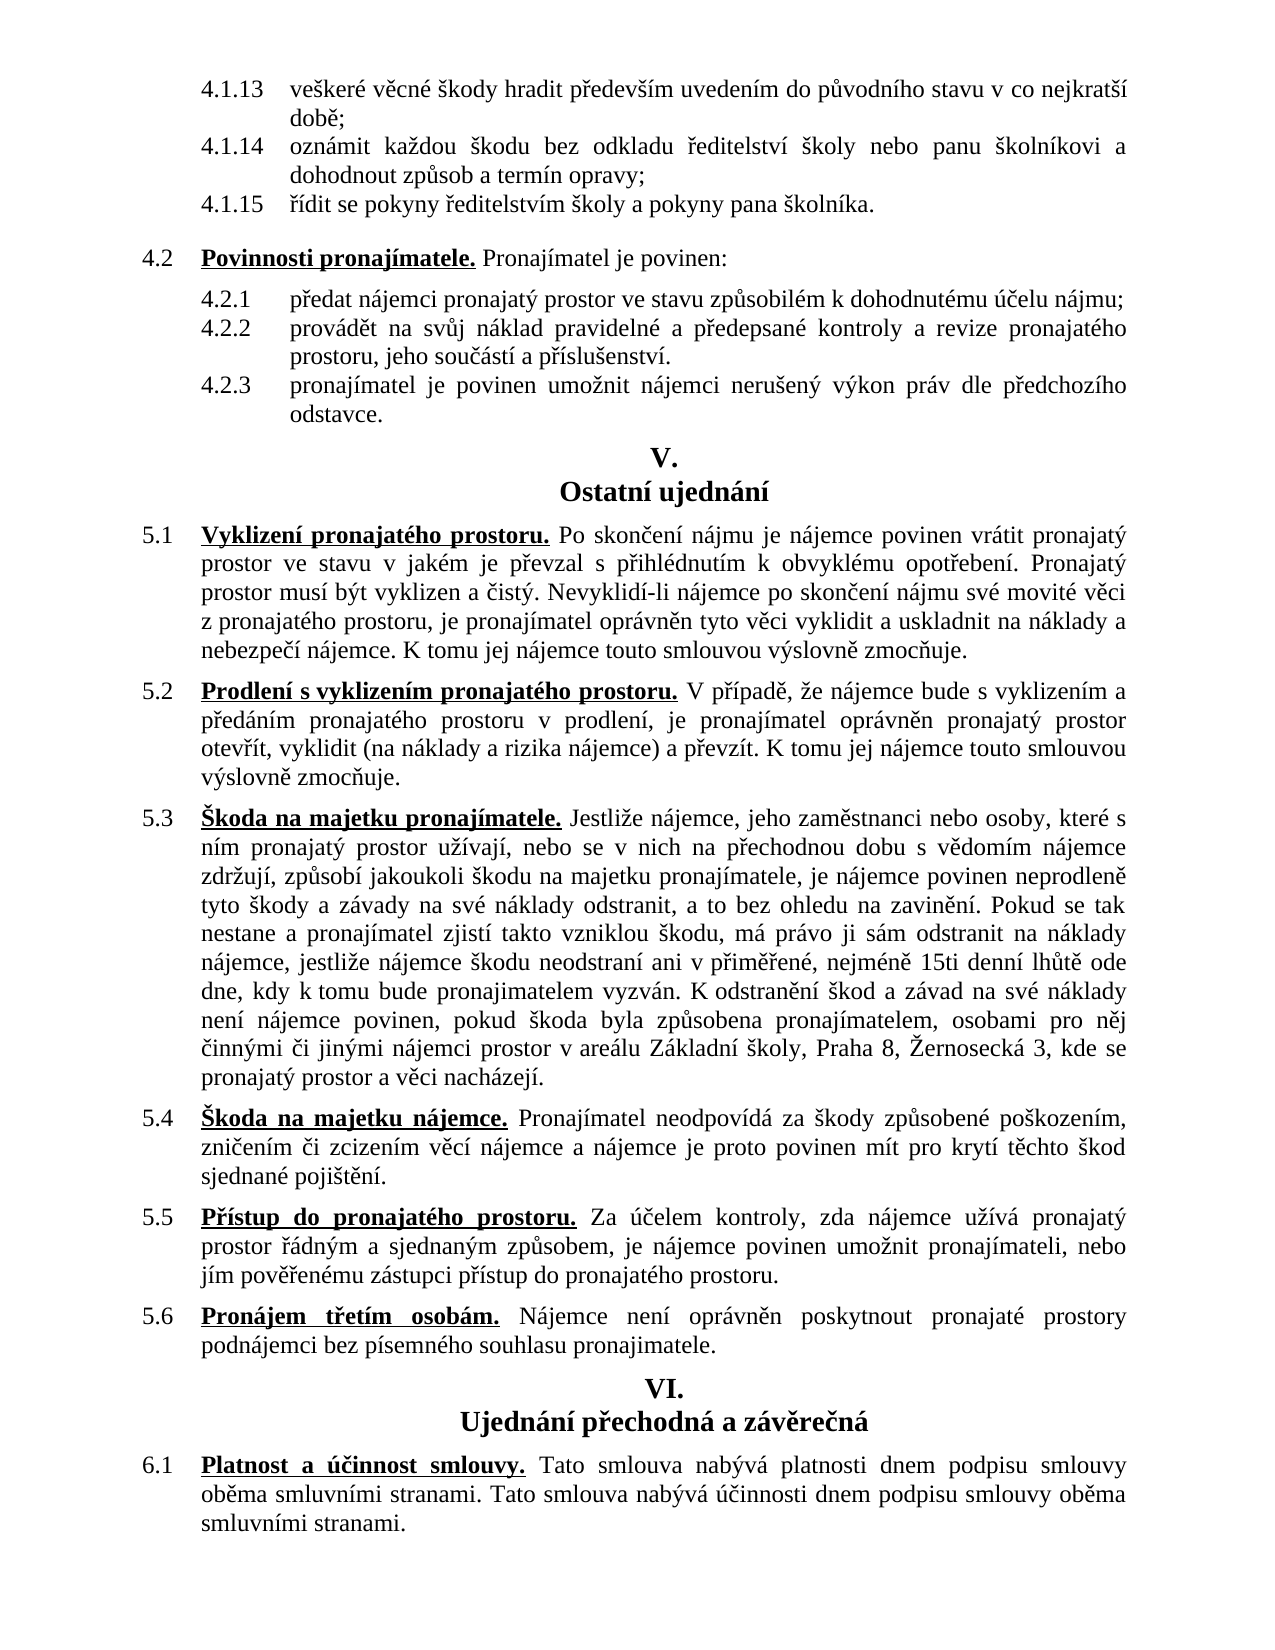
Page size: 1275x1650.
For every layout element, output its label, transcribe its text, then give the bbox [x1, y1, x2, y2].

text Ostatní ujednání [142, 474, 1127, 507]
list Vyklizení pronajatého prostoru. Po skončení nájmu je nájemce povinen vrátit pronajatý prostor ve stavu v jakém je převzal s přihlédnutím k obvyklému opotřebení. Pronajatý prostor musí být vyklizen a čistý. Nevyklidí-li nájemce po skončení nájmu své movité věci z pronajatého prostoru, je pronajímatel oprávněn tyto věci vyklidit a uskladnit na náklady a nebezpečí nájemce. K tomu jej nájemce touto smlouvou výslovně zmocňuje. [142, 520, 1127, 663]
list pronajímatel je povinen umožnit nájemci nerušený výkon práv dle předchozího odstavce. [201, 370, 1127, 428]
text V. [142, 440, 1127, 474]
list předat nájemci pronajatý prostor ve stavu způsobilém k dohodnutému účelu nájmu; [201, 284, 1127, 313]
list Škoda na majetku nájemce. Pronajímatel neodpovídá za škody způsobené poškozením, zničením či zcizením věcí nájemce a nájemce je proto povinen mít pro krytí těchto škod sjednané pojištění. [142, 1103, 1127, 1190]
list Škoda na majetku pronajímatele. Jestliže nájemce, jeho zaměstnanci nebo osoby, které s ním pronajatý prostor užívají, nebo se v nich na přechodnou dobu s vědomím nájemce zdržují, způsobí jakoukoli škodu na majetku pronajímatele, je nájemce povinen neprodleně tyto škody a závady na své náklady odstranit, a to bez ohledu na zavinění. Pokud se tak nestane a pronajímatel zjistí takto vzniklou škodu, má právo ji sám odstranit na náklady nájemce, jestliže nájemce škodu neodstraní ani v přiměřené, nejméně 15ti denní lhůtě ode dne, kdy k tomu bude pronajimatelem vyzván. K odstranění škod a závad na své náklady není nájemce povinen, pokud škoda byla způsobena pronajímatelem, osobami pro něj činnými či jinými nájemci prostor v areálu Základní školy, Praha 8, Žernosecká 3, kde se pronajatý prostor a věci nacházejí. [142, 803, 1127, 1091]
text Ujednání přechodná a závěrečná [142, 1404, 1127, 1438]
text VI. [142, 1371, 1127, 1404]
list Přístup do pronajatého prostoru. Za účelem kontroly, zda nájemce užívá pronajatý prostor řádným a sjednaným způsobem, je nájemce povinen umožnit pronajímateli, nebo jím pověřenému zástupci přístup do pronajatého prostoru. [142, 1202, 1127, 1288]
list Pronájem třetím osobám. Nájemce není oprávněn poskytnout pronajaté prostory podnájemci bez písemného souhlasu pronajimatele. [142, 1301, 1127, 1358]
list oznámit každou škodu bez odkladu ředitelství školy nebo panu školníkovi a dohodnout způsob a termín opravy; [201, 131, 1127, 189]
list řídit se pokyny ředitelstvím školy a pokyny pana školníka. [201, 189, 1127, 218]
list Prodlení s vyklizením pronajatého prostoru. V případě, že nájemce bude s vyklizením a předáním pronajatého prostoru v prodlení, je pronajímatel oprávněn pronajatý prostor otevřít, vyklidit (na náklady a rizika nájemce) a převzít. K tomu jej nájemce touto smlouvou výslovně zmocňuje. [142, 676, 1127, 791]
list provádět na svůj náklad pravidelné a předepsané kontroly a revize pronajatého prostoru, jeho součástí a příslušenství. [201, 313, 1127, 370]
list veškeré věcné škody hradit především uvedením do původního stavu v co nejkratší době; [201, 74, 1127, 131]
list Povinnosti pronajímatele. Pronajímatel je povinen: [142, 243, 1127, 271]
list Platnost a účinnost smlouvy. Tato smlouva nabývá platnosti dnem podpisu smlouvy oběma smluvními stranami. Tato smlouva nabývá účinnosti dnem podpisu smlouvy oběma smluvními stranami. [142, 1451, 1127, 1537]
